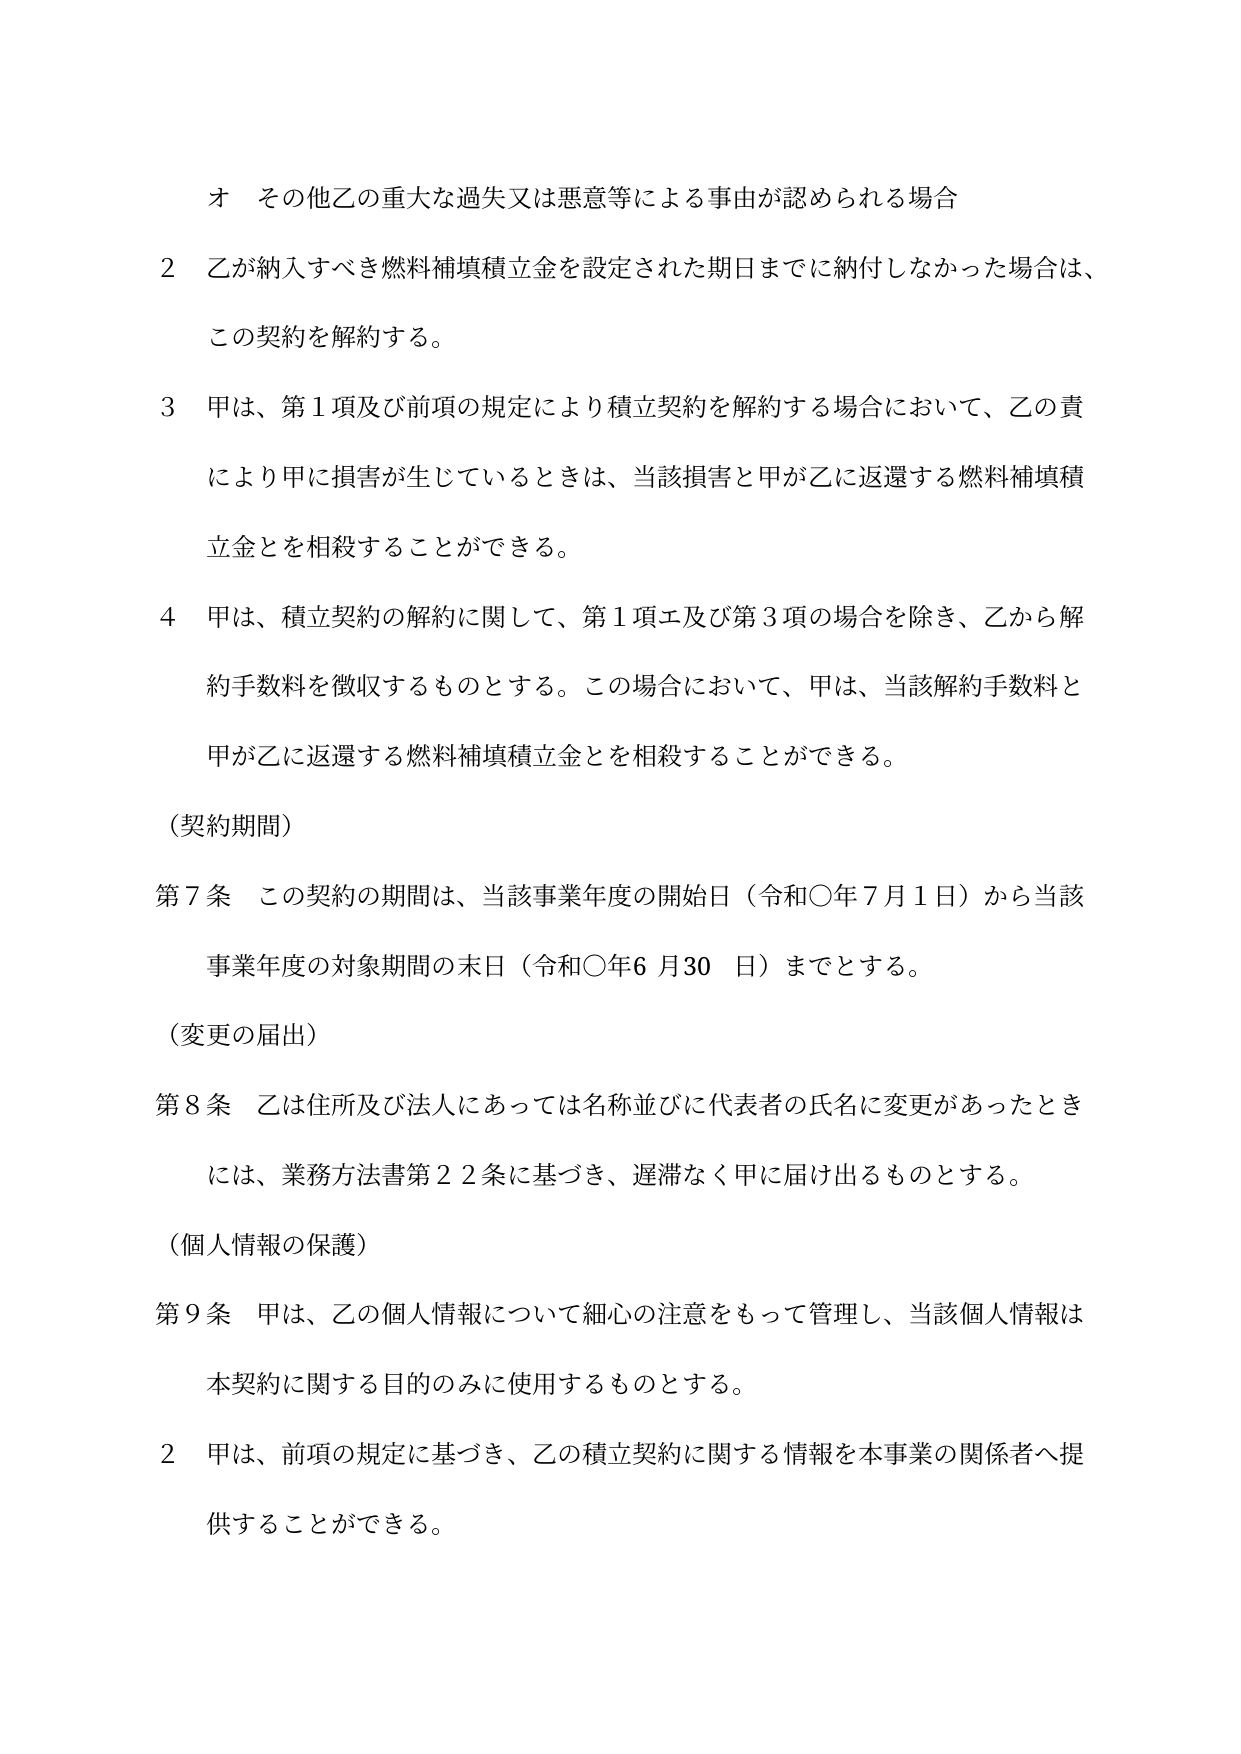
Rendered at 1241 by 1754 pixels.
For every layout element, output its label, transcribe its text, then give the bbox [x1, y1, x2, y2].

text ３ 甲は、第１項及び前項の規定により積立契約を解約する場合において、乙の責により甲に損害が生じているときは、当該損害と甲が乙に返還する燃料補填積立金とを相殺することができる。 [156, 371, 1084, 580]
text ２ 甲は、前項の規定に基づき、乙の積立契約に関する情報を本事業の関係者へ提供することができる。 [156, 1418, 1084, 1557]
text 第７条 この契約の期間は、当該事業年度の開始日（令和○年７月１日）から当該事業年度の対象期間の末日（令和○年6月30日）までとする。 [156, 859, 1084, 999]
text ４ 甲は、積立契約の解約に関して、第１項エ及び第３項の場合を除き、乙から解約手数料を徴収するものとする。この場合において、甲は、当該解約手数料と甲が乙に返還する燃料補填積立金とを相殺することができる。 [156, 580, 1084, 790]
text 第９条 甲は、乙の個人情報について細心の注意をもって管理し、当該個人情報は本契約に関する目的のみに使用するものとする。 [156, 1278, 1084, 1418]
text （個人情報の保護） [156, 1208, 1084, 1278]
text ２ 乙が納入すべき燃料補填積立金を設定された期日までに納付しなかった場合は、この契約を解約する。 [156, 231, 1084, 371]
text （契約期間） [156, 790, 1084, 859]
text （変更の届出） [156, 999, 1084, 1069]
text オ その他乙の重大な過失又は悪意等による事由が認められる場合 [181, 162, 1084, 231]
text 第８条 乙は住所及び法人にあっては名称並びに代表者の氏名に変更があったときには、業務方法書第２２条に基づき、遅滞なく甲に届け出るものとする。 [156, 1069, 1084, 1208]
